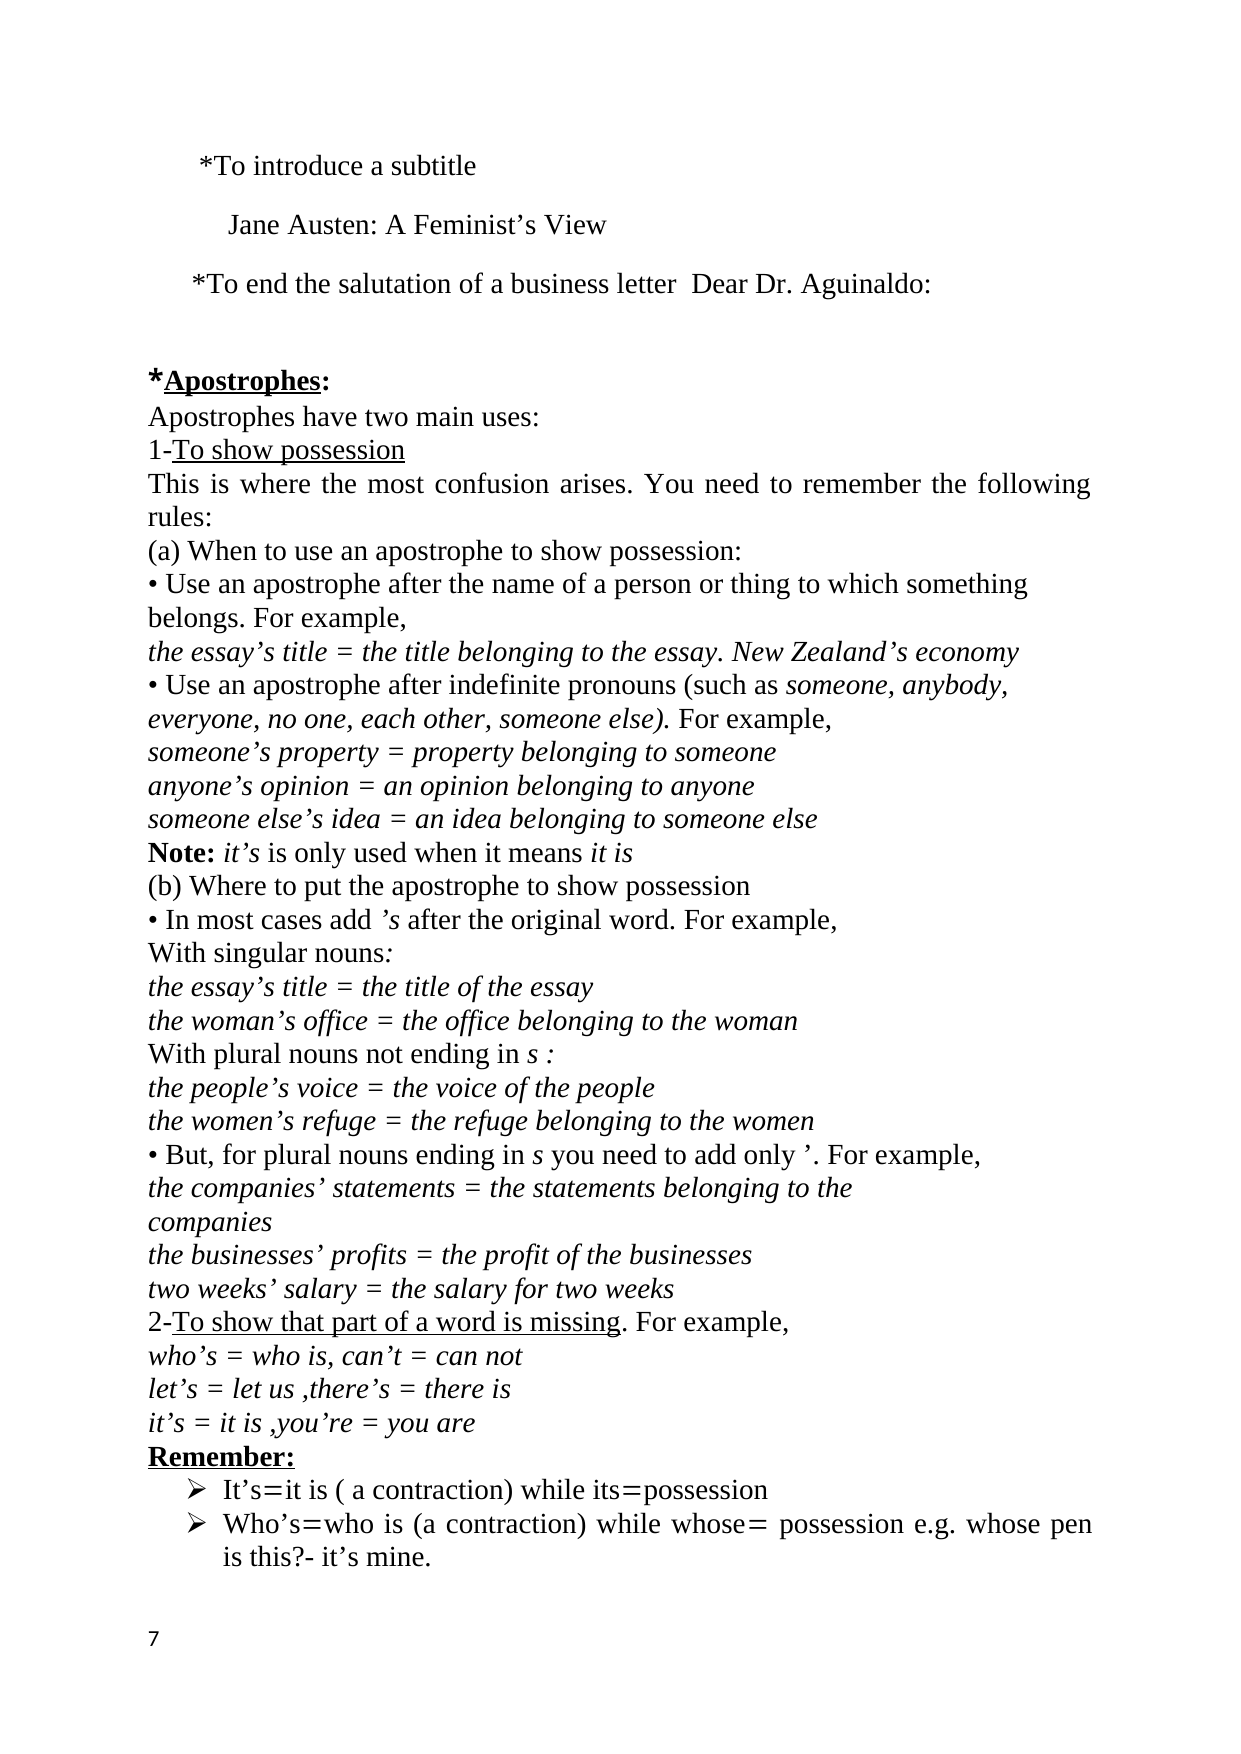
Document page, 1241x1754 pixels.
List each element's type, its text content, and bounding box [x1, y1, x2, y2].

text • In most cases add ’s after the original word. For example, [148, 902, 1093, 936]
text the people’s voice = the voice of the people [148, 1070, 1093, 1103]
text (b) Where to put the apostrophe to show possession [148, 868, 1093, 902]
text the businesses’ profits = the profit of the businesses [148, 1237, 1093, 1271]
text Jane Austen: A Feminist’s View [148, 207, 1093, 241]
text With singular nouns: [148, 936, 1093, 969]
text Note: it’s is only used when it means it is [148, 835, 1093, 868]
text *Apostrophes: [148, 359, 1093, 399]
text • But, for plural nouns ending in s you need to add only ’. For example, [148, 1137, 1093, 1170]
text the essay’s title = the title of the essay [148, 969, 1093, 1003]
text anyone’s opinion = an opinion belonging to anyone [148, 768, 1093, 801]
text belongs. For example, [148, 600, 1093, 634]
text • Use an apostrophe after indefinite pronouns (such as someone, anybody, [148, 667, 1093, 701]
list It’sit is ( a contraction) while itspossession [185, 1472, 1093, 1506]
text who’s = who is, can’t = can not [148, 1338, 1093, 1372]
text the woman’s office = the office belonging to the woman [148, 1003, 1093, 1036]
text Apostrophes have two main uses: [148, 399, 1093, 432]
text Remember: [148, 1439, 1093, 1472]
text *To end the salutation of a business letter Dear Dr. Aguinaldo: [148, 266, 1093, 300]
text (a) When to use an apostrophe to show possession: [148, 533, 1093, 567]
text someone’s property = property belonging to someone [148, 734, 1093, 768]
text the essay’s title = the title belonging to the essay. New Zealand’s economy [148, 634, 1093, 667]
text 2-To show that part of a word is missing. For example, [148, 1304, 1093, 1338]
text the companies’ statements = the statements belonging to the [148, 1170, 1093, 1204]
list Who’swho is (a contraction) while whose possession e.g. whose pen is this?- it’s mine. [185, 1506, 1093, 1573]
text two weeks’ salary = the salary for two weeks [148, 1271, 1093, 1304]
text it’s = it is ,you’re = you are [148, 1405, 1093, 1439]
text the women’s refuge = the refuge belonging to the women [148, 1103, 1093, 1137]
text • Use an apostrophe after the name of a person or thing to which something [148, 567, 1093, 600]
text let’s = let us ,there’s = there is [148, 1372, 1093, 1405]
text companies [148, 1204, 1093, 1237]
text everyone, no one, each other, someone else). For example, [148, 701, 1093, 734]
text *To introduce a subtitle [148, 148, 1093, 181]
text This is where the most confusion arises. You need to remember the following rules: [148, 466, 1093, 533]
text With plural nouns not ending in s : [148, 1036, 1093, 1070]
text 1-To show possession [148, 432, 1093, 466]
text someone else’s idea = an idea belonging to someone else [148, 801, 1093, 835]
